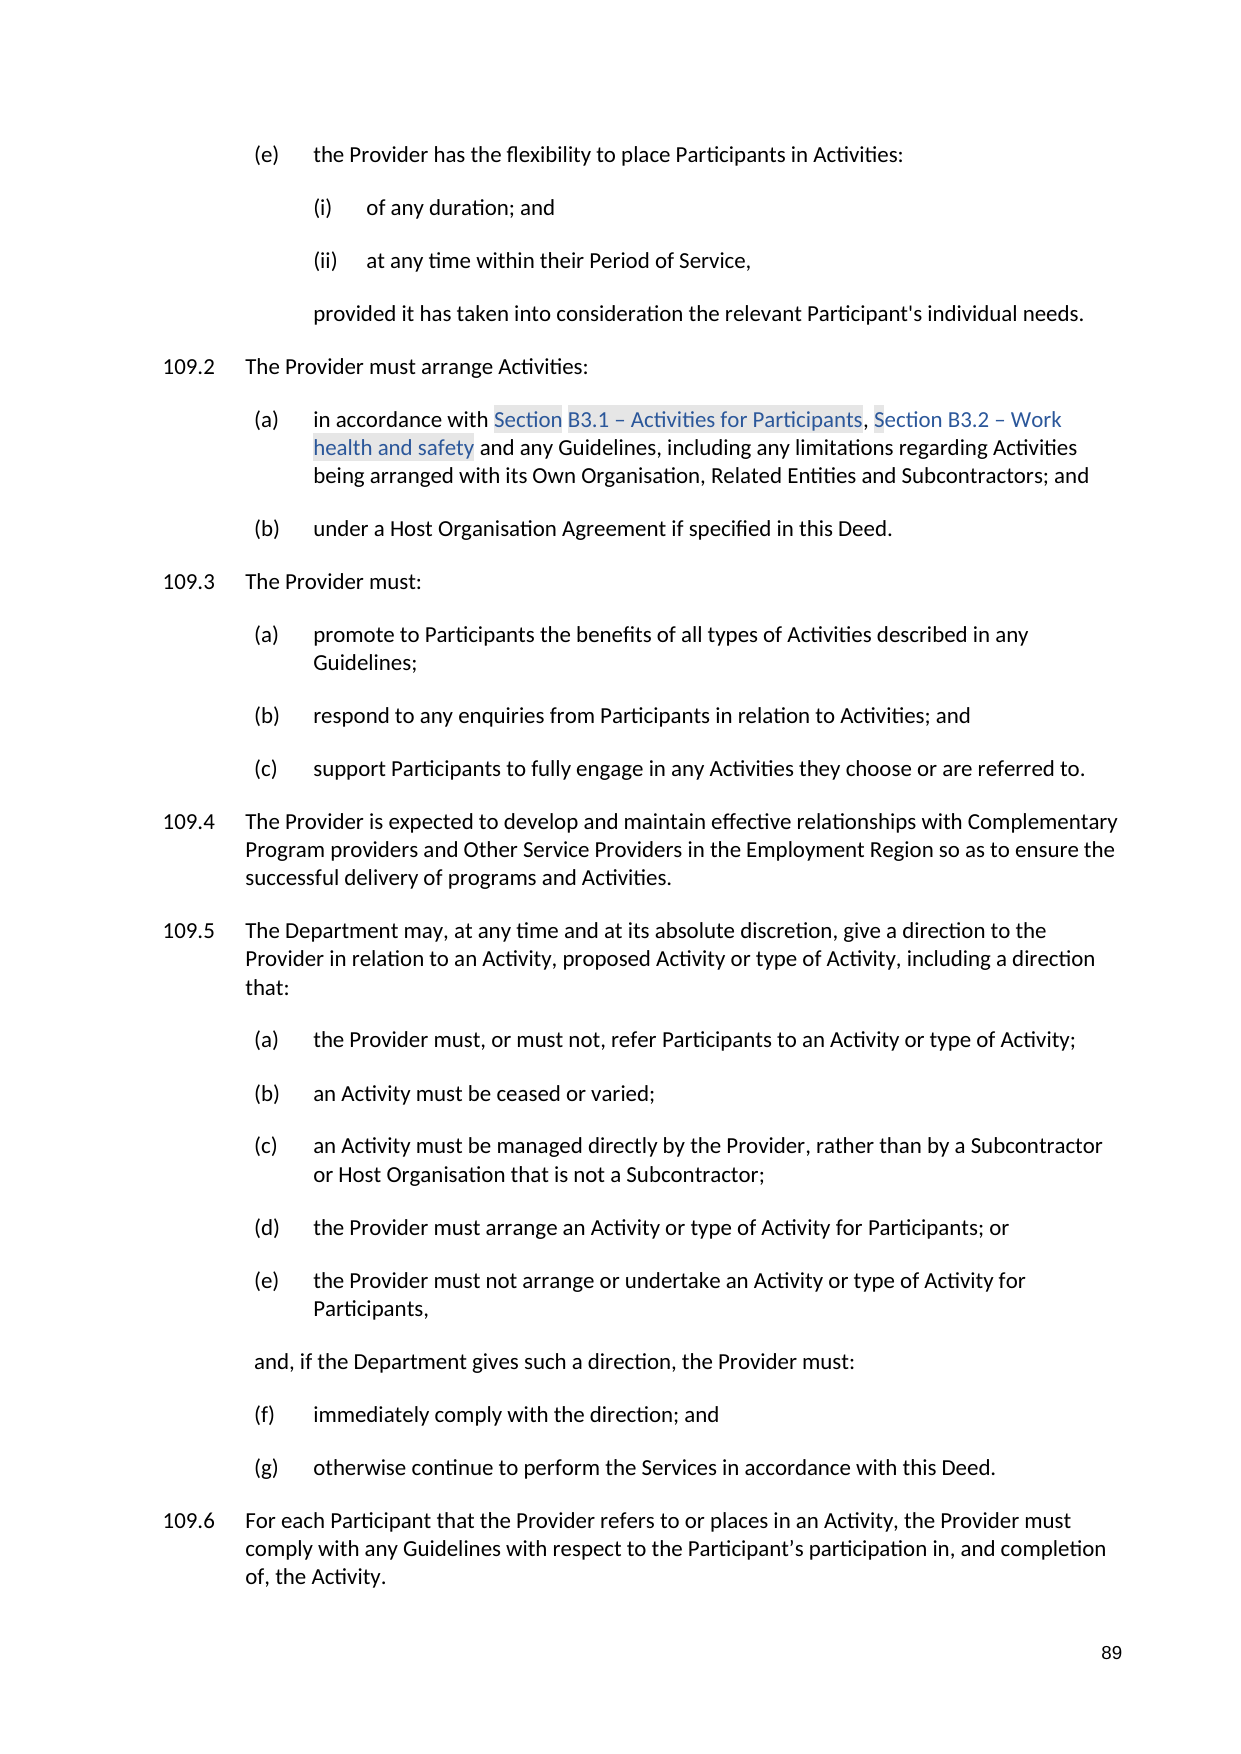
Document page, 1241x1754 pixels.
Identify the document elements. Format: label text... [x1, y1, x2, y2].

text The Provider is expected to develop and maintain effective relationships with Complementary Program providers and Other Service Providers in the Employment Region so as to ensure the successful delivery of programs and Activities. [162, 807, 1122, 892]
text and, if the Department gives such a direction, the Provider must: [254, 1347, 1122, 1375]
text support Participants to fully engage in any Activities they choose or are referred to. [254, 754, 1122, 782]
text promote to Participants the benefits of all types of Activities described in any Guidelines; [254, 620, 1122, 676]
text an Activity must be managed directly by the Provider, rather than by a Subcontractor or Host Organisation that is not a Subcontractor; [254, 1132, 1122, 1188]
text provided it has taken into consideration the relevant Participant's individual needs. [313, 299, 1122, 327]
text otherwise continue to perform the Services in accordance with this Deed. [254, 1453, 1122, 1481]
text the Provider has the flexibility to place Participants in Activities: [254, 140, 1122, 168]
text in accordance with Section B3.1 – Activities for Participants, Section B3.2 – Work health and safety and any Guidelines, including any limitations regarding Activities being arranged with its Own Organisation, Related Entities and Subcontractors; and [254, 405, 1122, 489]
text the Provider must arrange an Activity or type of Activity for Participants; or [254, 1213, 1122, 1241]
text an Activity must be ceased or varied; [254, 1079, 1122, 1107]
text under a Host Organisation Agreement if specified in this Deed. [254, 514, 1122, 542]
text immediately comply with the direction; and [254, 1400, 1122, 1428]
text of any duration; and [313, 193, 1122, 221]
text the Provider must, or must not, refer Participants to an Activity or type of Activity; [254, 1026, 1122, 1054]
text the Provider must not arrange or undertake an Activity or type of Activity for Participants, [254, 1266, 1122, 1322]
text The Provider must arrange Activities: [162, 352, 1122, 380]
text respond to any enquiries from Participants in relation to Activities; and [254, 701, 1122, 729]
text The Provider must: [162, 567, 1122, 595]
text The Department may, at any time and at its absolute discretion, give a direction to the Provider in relation to an Activity, proposed Activity or type of Activity, including a direction that: [162, 917, 1122, 1001]
text For each Participant that the Provider refers to or places in an Activity, the Provider must comply with any Guidelines with respect to the Participant’s participation in, and completion of, the Activity. [162, 1506, 1122, 1590]
text at any time within their Period of Service, [313, 246, 1122, 274]
